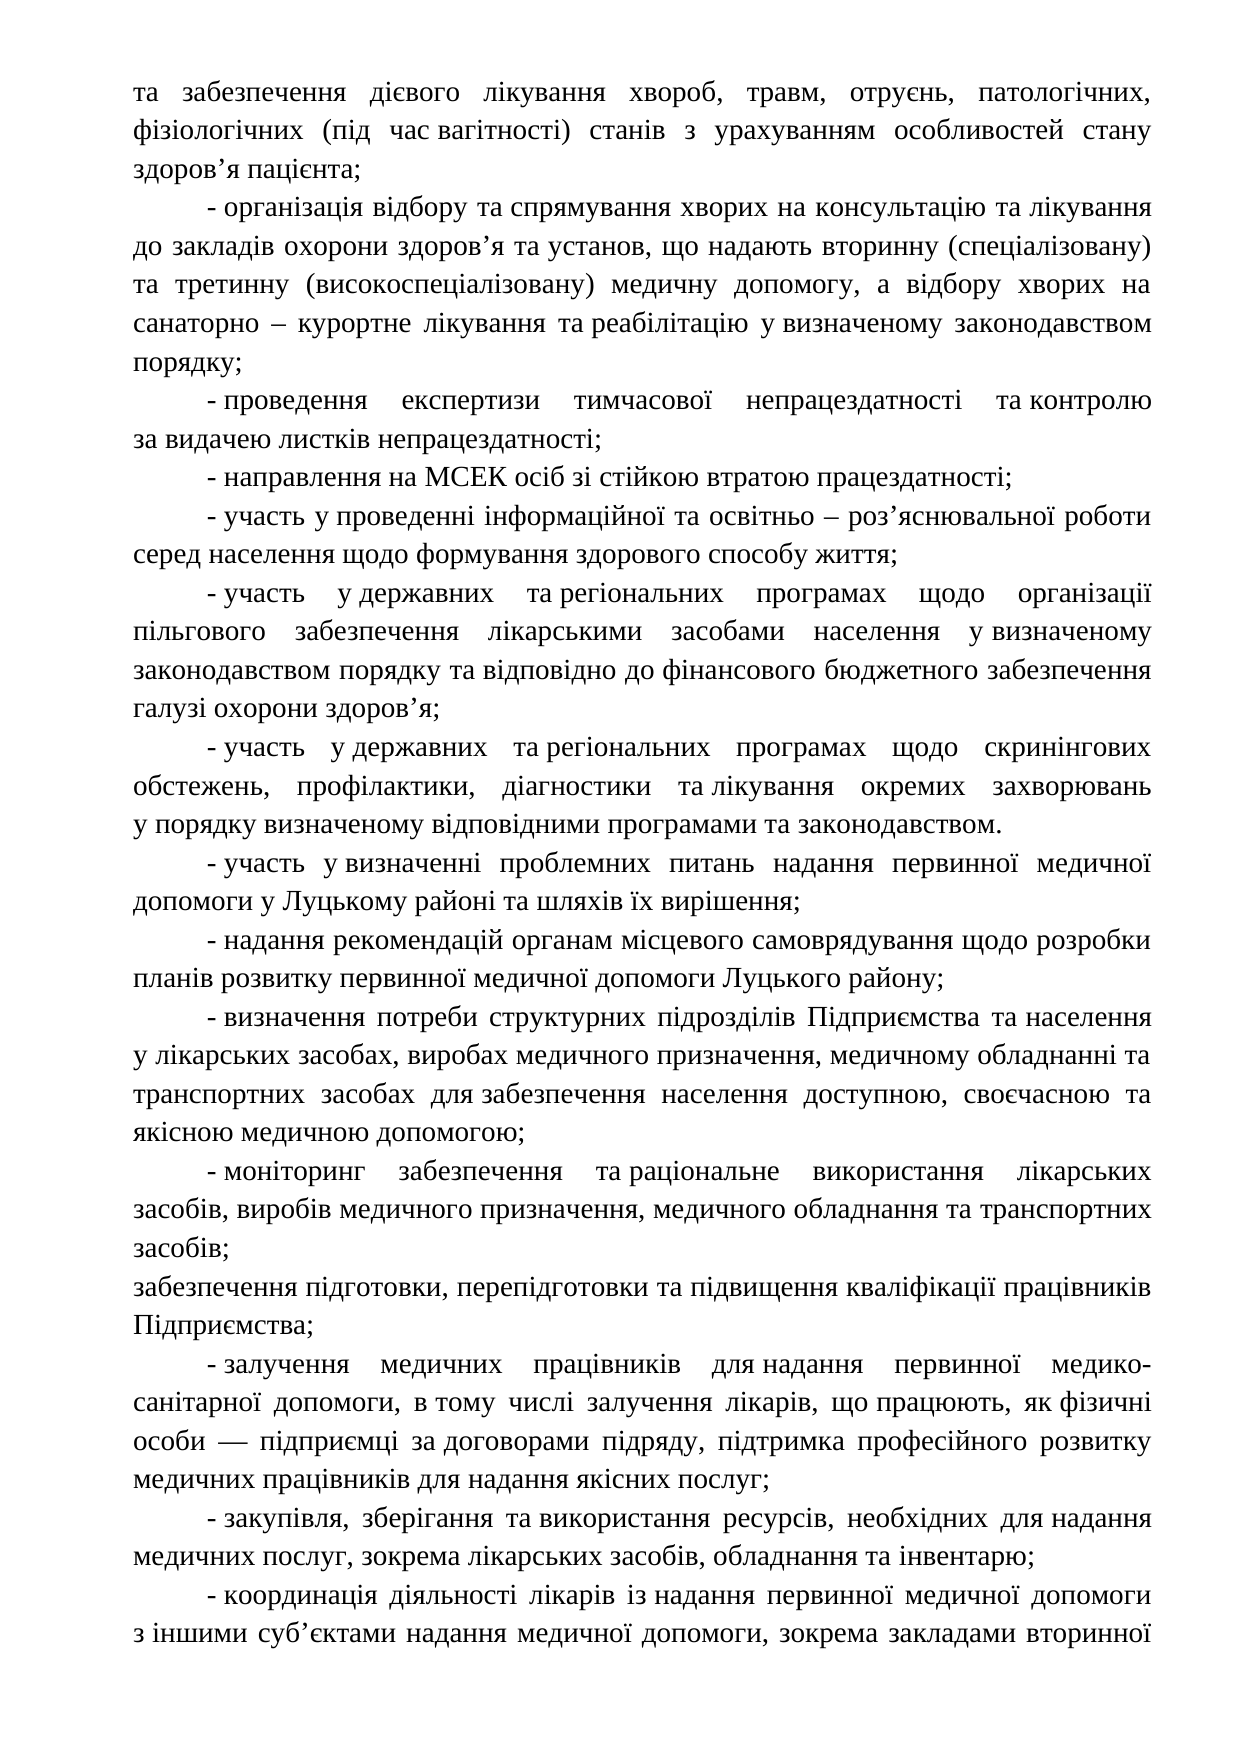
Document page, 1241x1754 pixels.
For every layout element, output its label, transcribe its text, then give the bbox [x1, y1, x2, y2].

text - закупівля, зберігання та використання ресурсів, необхідних для надання медичних послуг, зокрема лікарських засобів, обладнання та інвентарю; [133, 1500, 1152, 1572]
text - участь у проведенні інформаційної та освітньо – роз’яснювальної роботи серед населення щодо формування здорового способу життя; [133, 498, 1152, 570]
text - проведення експертизи тимчасової непрацездатності та контролю за видачею листків непрацездатності; [133, 382, 1152, 454]
text - участь у державних та регіональних програмах щодо скринінгових обстежень, профілактики, діагностики та лікування окремих захворювань у порядку визначеному відповідними програмами та законодавством. [133, 729, 1152, 840]
text - залучення медичних працівників для надання первинної медико-санітарної допомоги, в тому числі залучення лікарів, що працюють, як фізичні особи — підприємці за договорами підряду, підтримка професійного розвитку медичних працівників для надання якісних послуг; [133, 1346, 1152, 1495]
text забезпечення підготовки, перепідготовки та підвищення кваліфікації працівників Підприємства; [133, 1269, 1152, 1341]
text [133, 74, 1152, 184]
text - моніторинг забезпечення та раціональне використання лікарських засобів, виробів медичного призначення, медичного обладнання та транспортних засобів; [133, 1153, 1152, 1264]
text - надання рекомендацій органам місцевого самоврядування щодо розробки планів розвитку первинної медичної допомоги Луцького району; [133, 922, 1152, 994]
text - визначення потреби структурних підрозділів Підприємства та населення у лікарських засобах, виробах медичного призначення, медичному обладнанні та транспортних засобах для забезпечення населення доступною, своєчасною та якісною медичною допомогою; [133, 999, 1152, 1148]
text - участь у визначенні проблемних питань надання первинної медичної допомоги у Луцькому районі та шляхів їх вирішення; [133, 845, 1152, 917]
text - організація відбору та спрямування хворих на консультацію та лікування до закладів охорони здоров’я та установ, що надають вторинну (спеціалізовану) та третинну (високоспеціалізовану) медичну допомогу, а відбору хворих на санаторно – курортне лікування та реабілітацію у визначеному законодавством порядку; [133, 189, 1152, 377]
text - направлення на МСЕК осіб зі стійкою втратою працездатності; [133, 459, 1152, 493]
text - участь у державних та регіональних програмах щодо організації пільгового забезпечення лікарськими засобами населення у визначеному законодавством порядку та відповідно до фінансового бюджетного забезпечення галузі охорони здоров’я; [133, 575, 1152, 724]
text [133, 1577, 1152, 1649]
